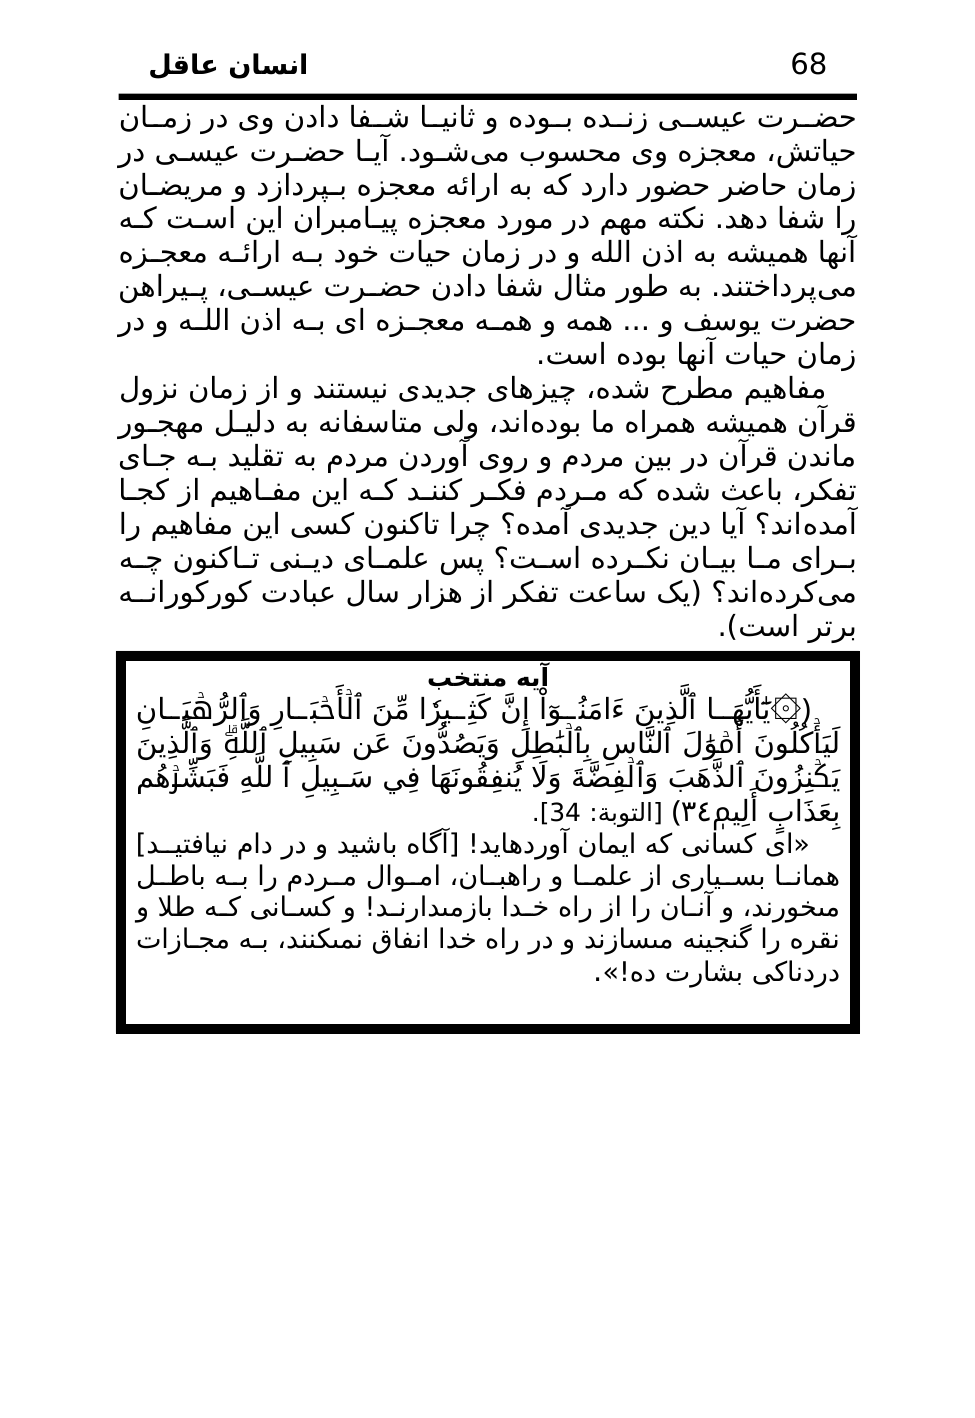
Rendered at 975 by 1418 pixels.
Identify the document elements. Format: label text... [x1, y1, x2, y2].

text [118, 100, 857, 372]
text مفاهیم مطرح شده، چیزهای جدیدی نیستند و از زمان نزول قرآن همیشه همراه ما بوده‌اند، ولی متاسفانه به دلیل مهجور ماندن قرآن در بین مردم و روی آوردن مردم به تقلید به جای تفکر، باعث شده که مردم فکر کنند که این مفاهیم از کجا آمده‌اند؟ آیا دین جدیدی آمده؟ چرا تاکنون کسی این مفاهیم را برای ما بیان نکرده است؟ پس علمای دینی تاکنون چه می‌کرده‌اند؟ (یک ساعت تفکر از هزار سال عبادت کورکورانه برتر است). [118, 372, 857, 643]
